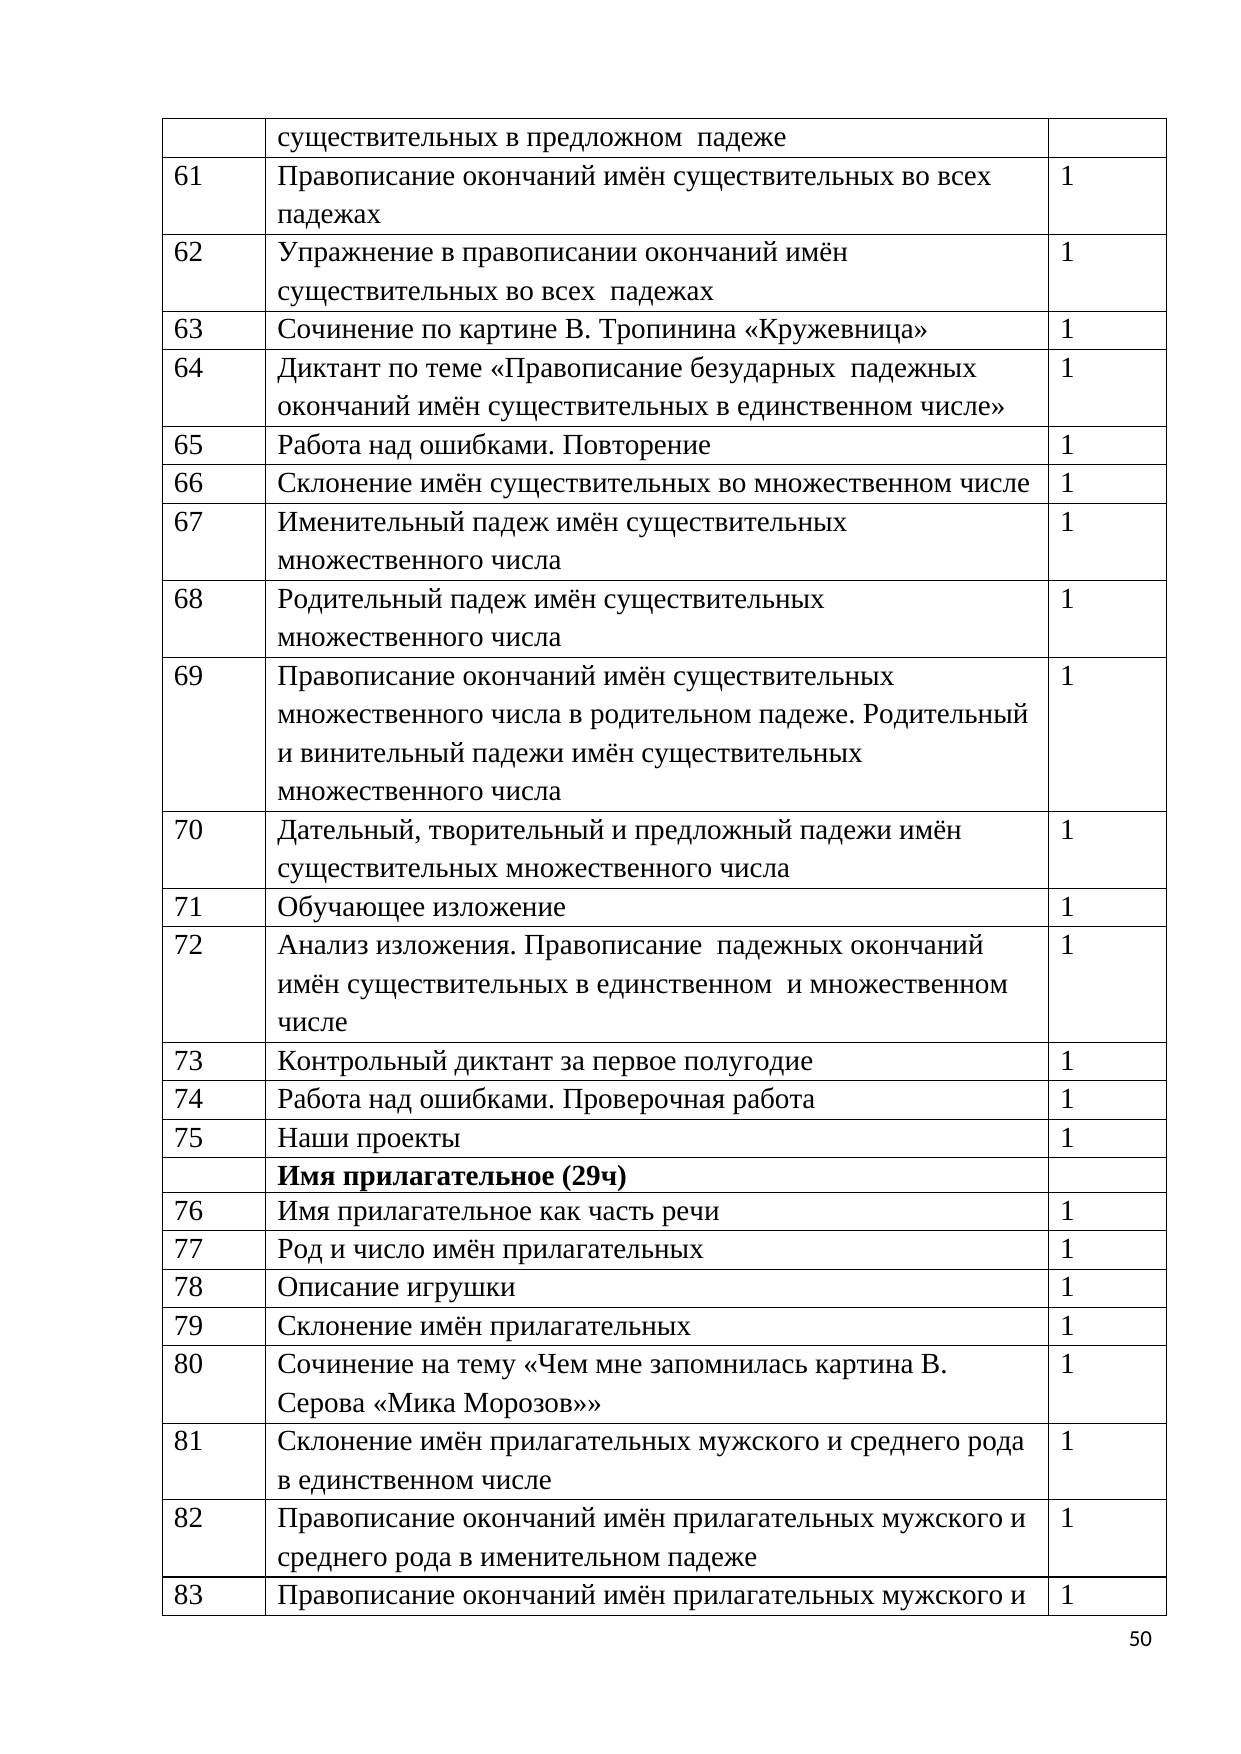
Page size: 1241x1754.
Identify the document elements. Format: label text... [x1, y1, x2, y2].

table_cell 1 [1049, 927, 1166, 1042]
table_cell 64 [163, 350, 265, 426]
table_cell 67 [163, 504, 265, 580]
table_cell 1 [1049, 1578, 1166, 1615]
table_cell 77 [163, 1231, 265, 1268]
table_cell 1 [1049, 504, 1166, 580]
table_cell 83 [163, 1578, 265, 1615]
table_cell 81 [163, 1424, 265, 1499]
table_cell 1 [1049, 812, 1166, 888]
table_cell 1 [1049, 350, 1166, 426]
table_cell Склонение имён существительных во множественном числе [266, 465, 1048, 503]
table_cell 80 [163, 1346, 265, 1422]
table_cell 1 [1049, 581, 1166, 657]
table_cell 1 [1049, 235, 1166, 311]
table_cell Анализ изложения. Правописание падежных окончаний имён существительных в единственном и множественном числе [266, 927, 1048, 1042]
table_cell 62 [163, 235, 265, 311]
table_cell Склонение имён прилагательных мужского и среднего рода в единственном числе [266, 1424, 1048, 1499]
table_cell 82 [163, 1500, 265, 1576]
table_cell 74 [163, 1081, 265, 1119]
table_cell Склонение имён прилагательных [266, 1308, 1048, 1345]
table_cell 70 [163, 812, 265, 888]
table_cell Дательный, творительный и предложный падежи имён существительных множественного числа [266, 812, 1048, 888]
table_cell [163, 1158, 265, 1192]
table_cell Диктант по теме «Правописание безударных падежных окончаний имён существительных в единственном числе» [266, 350, 1048, 426]
table_cell 73 [163, 1043, 265, 1080]
table_cell 1 [1049, 1424, 1166, 1499]
table_cell 79 [163, 1308, 265, 1345]
table_cell Наши проекты [266, 1120, 1048, 1157]
table_cell 66 [163, 465, 265, 503]
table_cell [266, 119, 1048, 157]
table_cell Обучающее изложение [266, 889, 1048, 926]
table_cell [1049, 1158, 1166, 1192]
table_cell 1 [1049, 1270, 1166, 1307]
table_cell 1 [1049, 427, 1166, 464]
table_cell 1 [1049, 1193, 1166, 1230]
table_cell Правописание окончаний имён существительных во всех падежах [266, 158, 1048, 233]
table_cell 1 [1049, 1346, 1166, 1422]
table_cell 75 [163, 1120, 265, 1157]
table_cell 63 [163, 312, 265, 349]
table_cell 1 [1049, 465, 1166, 503]
table_cell 1 [1049, 312, 1166, 349]
table_cell 69 [163, 658, 265, 811]
table_cell 68 [163, 581, 265, 657]
table_cell 1 [1049, 658, 1166, 811]
table_cell 78 [163, 1270, 265, 1307]
table_cell 1 [1049, 1308, 1166, 1345]
table_cell Контрольный диктант за первое полугодие [266, 1043, 1048, 1080]
table_cell 60 [163, 119, 265, 157]
table_cell 1 [1049, 1500, 1166, 1576]
table_cell Работа над ошибками. Проверочная работа [266, 1081, 1048, 1119]
table_cell Сочинение по картине В. Тропинина «Кружевница» [266, 312, 1048, 349]
table_cell 1 [1049, 889, 1166, 926]
table_cell 1 [1049, 1081, 1166, 1119]
table_cell Описание игрушки [266, 1270, 1048, 1307]
table_cell Именительный падеж имён существительных множественного числа [266, 504, 1048, 580]
table_cell Сочинение на тему «Чем мне запомнилась картина В. Серова «Мика Морозов»» [266, 1346, 1048, 1422]
table_cell 1 [1049, 1043, 1166, 1080]
table_cell Род и число имён прилагательных [266, 1231, 1048, 1268]
table_cell 1 [1049, 1231, 1166, 1268]
table_cell 61 [163, 158, 265, 233]
table_cell Правописание окончаний имён существительных множественного числа в родительном падеже. Родительный и винительный падежи имён существительных множественного числа [266, 658, 1048, 811]
table_cell 72 [163, 927, 265, 1042]
table_cell Родительный падеж имён существительных множественного числа [266, 581, 1048, 657]
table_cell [266, 1578, 1048, 1615]
table_cell Правописание окончаний имён прилагательных мужского и среднего рода в именительном падеже [266, 1500, 1048, 1576]
table_cell 76 [163, 1193, 265, 1230]
table_cell 65 [163, 427, 265, 464]
table_cell Упражнение в правописании окончаний имён существительных во всех падежах [266, 235, 1048, 311]
table_cell 1 [1049, 119, 1166, 157]
table_cell 71 [163, 889, 265, 926]
table_cell Имя прилагательное как часть речи [266, 1193, 1048, 1230]
table_cell 1 [1049, 1120, 1166, 1157]
table_cell Работа над ошибками. Повторение [266, 427, 1048, 464]
table_cell Имя прилагательное (29ч) [266, 1158, 1048, 1192]
table_cell 1 [1049, 158, 1166, 233]
